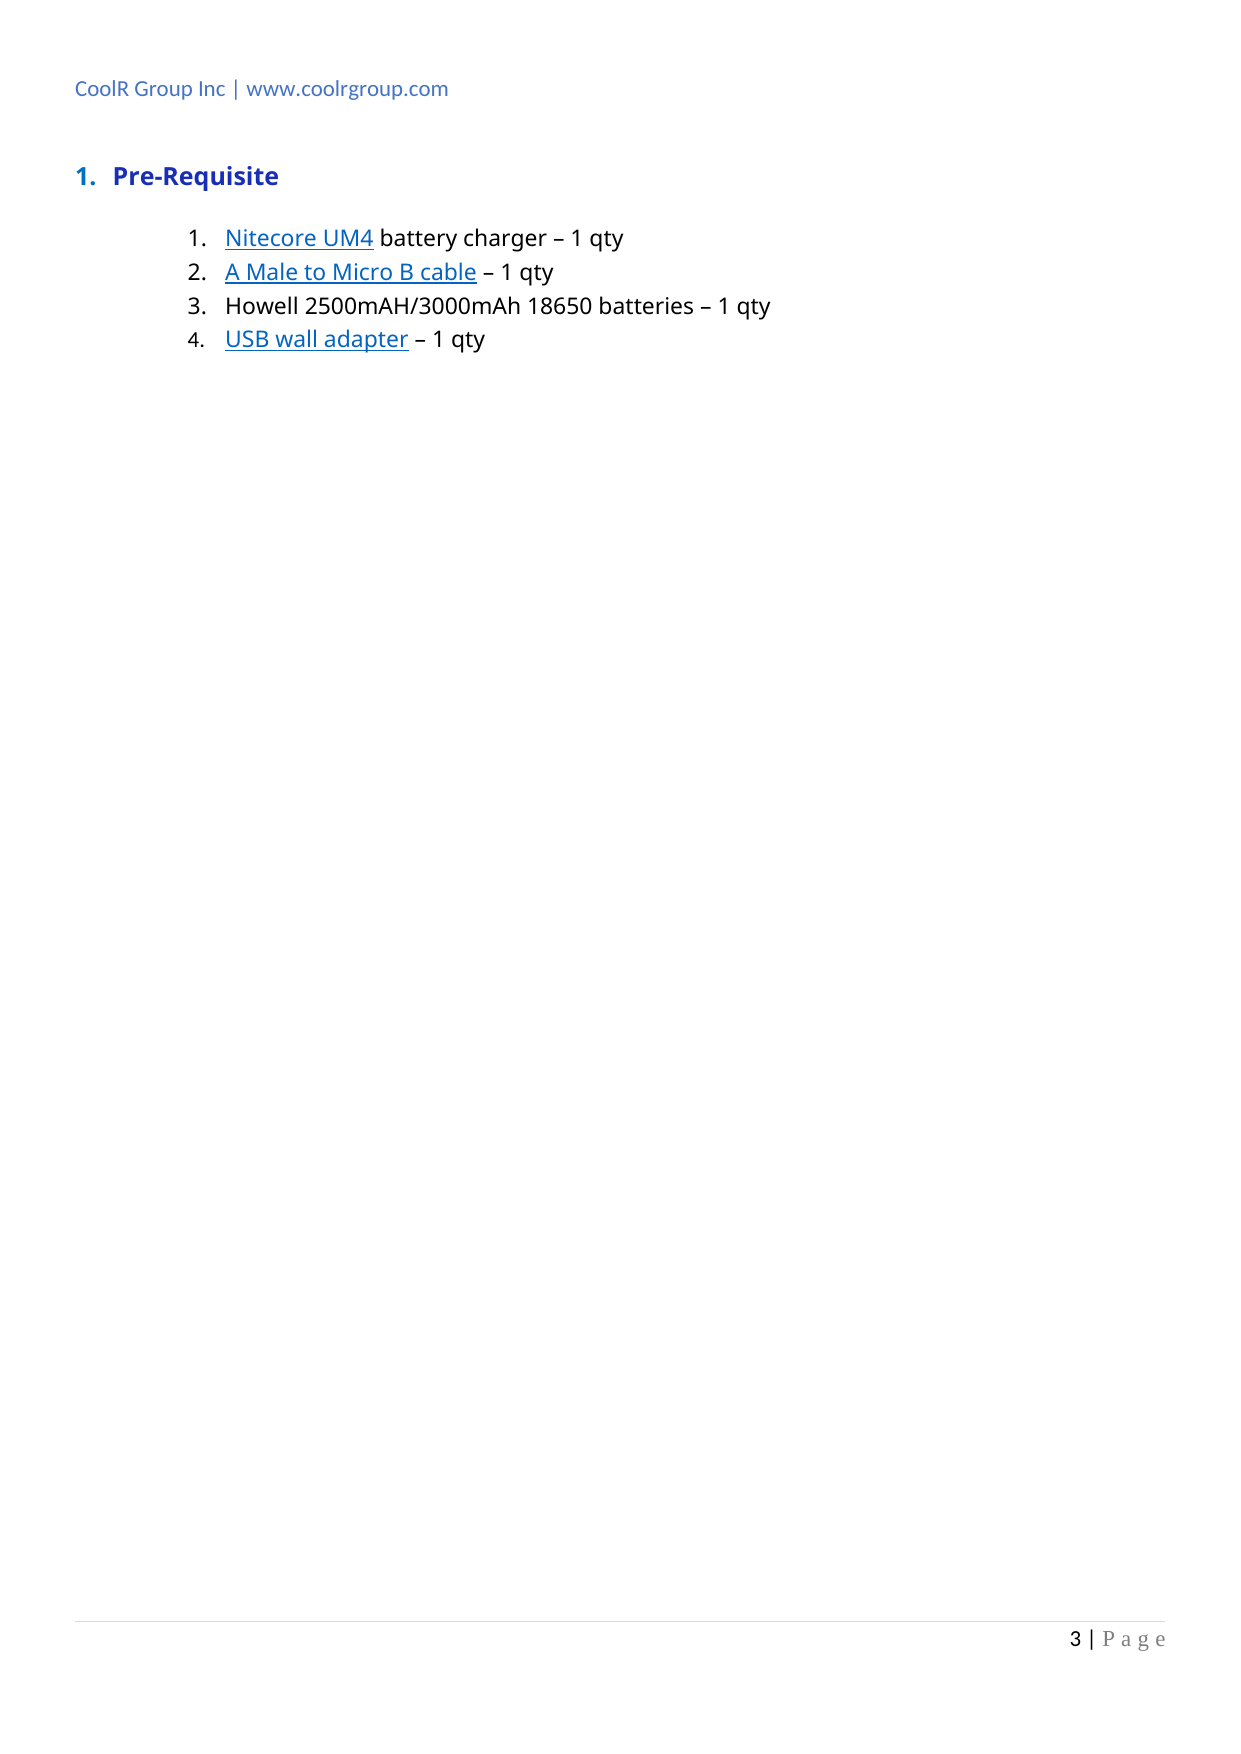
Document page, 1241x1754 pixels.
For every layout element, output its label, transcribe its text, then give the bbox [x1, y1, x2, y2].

subtitle Pre-Requisite [75, 159, 1165, 193]
list USB wall adapter – 1 qty [187, 323, 1165, 355]
list A Male to Micro B cable – 1 qty [187, 256, 1165, 287]
list Nitecore UM4 battery charger – 1 qty [187, 222, 1165, 253]
list Howell 2500mAH/3000mAh 18650 batteries – 1 qty [187, 290, 1165, 321]
